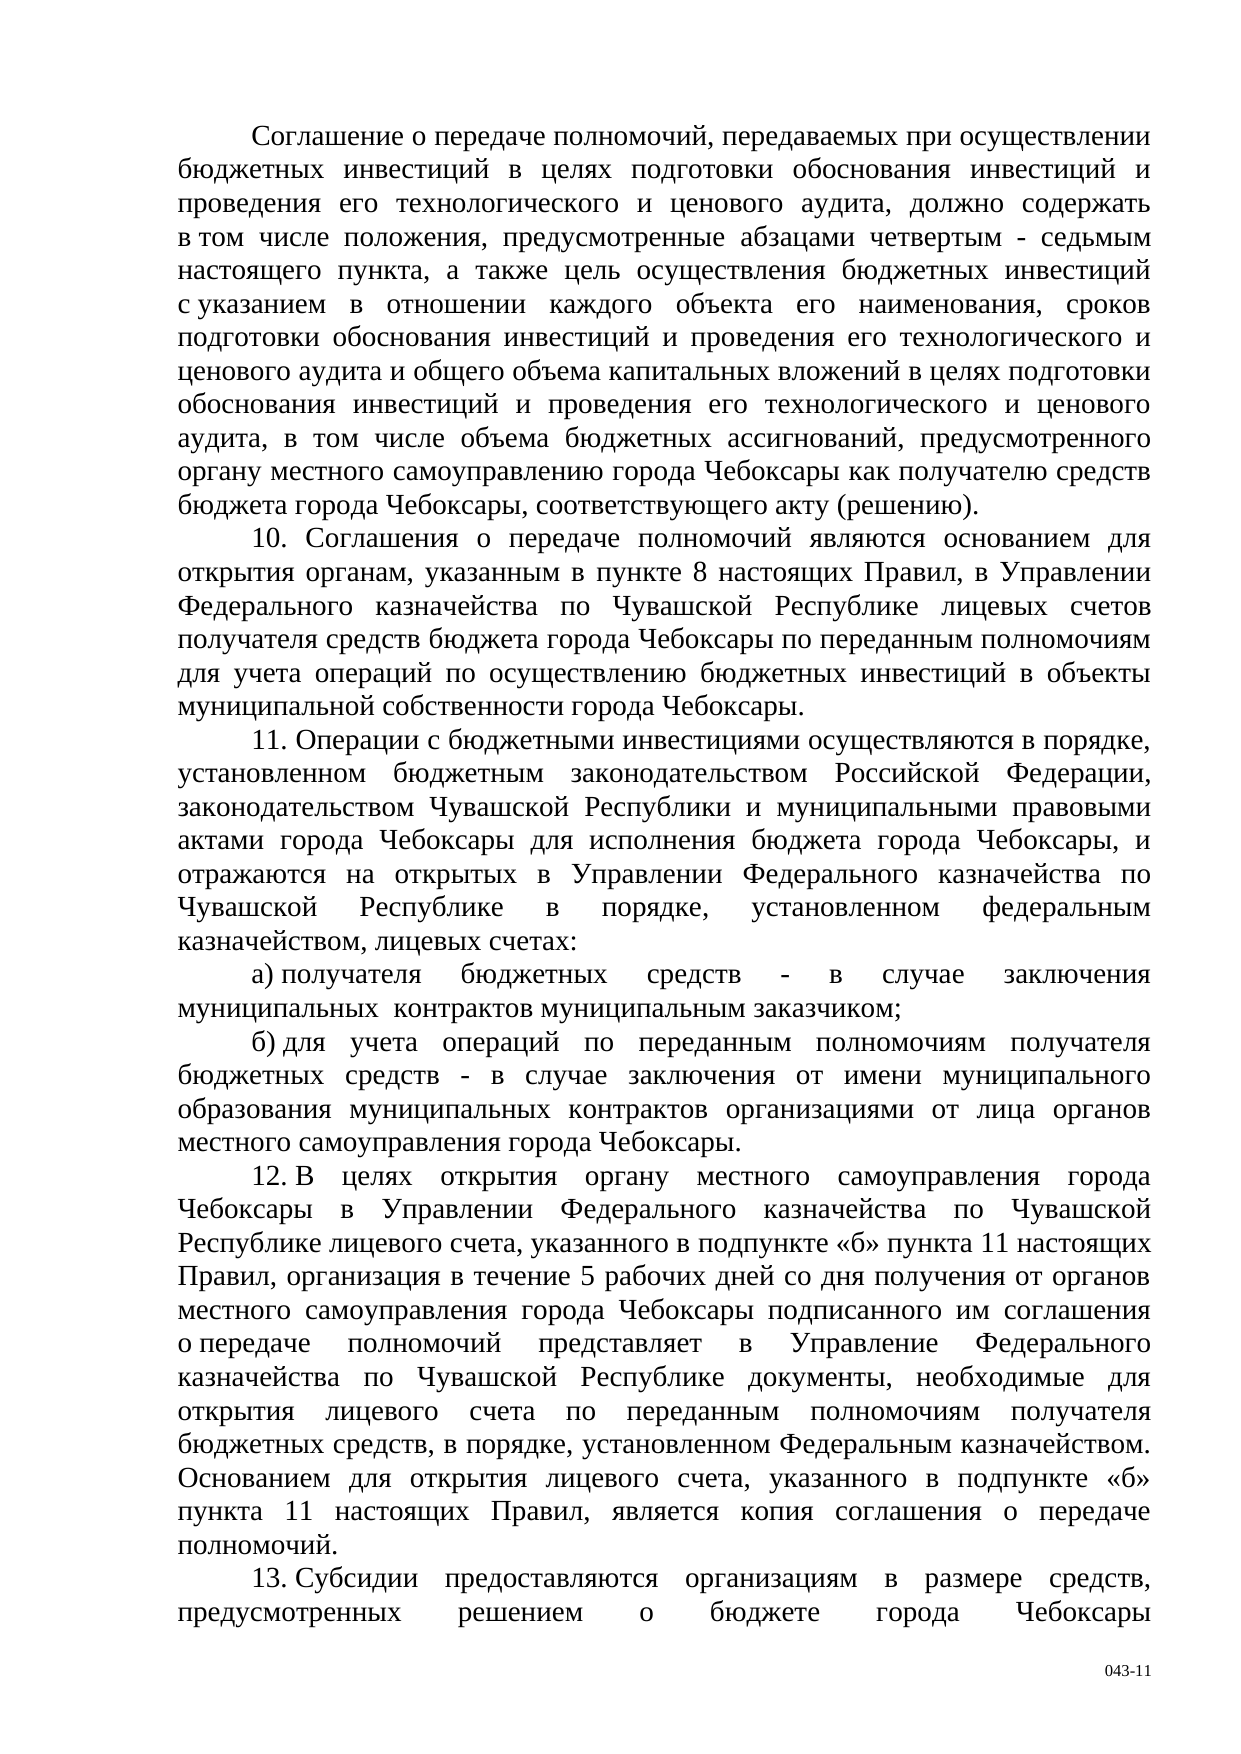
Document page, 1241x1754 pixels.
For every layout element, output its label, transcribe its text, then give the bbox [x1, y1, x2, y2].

text б) для учета операций по переданным полномочиям получателя бюджетных средств - в случае заключения от имени муниципального образования муниципальных контрактов организациями от лица органов местного самоуправления города Чебоксары. [177, 1024, 1152, 1158]
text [177, 1560, 1152, 1627]
text 12. В целях открытия органу местного самоуправления города Чебоксары в Управлении Федерального казначейства по Чувашской Республике лицевого счета, указанного в подпункте «б» пункта 11 настоящих Правил, организация в течение 5 рабочих дней со дня получения от органов местного самоуправления города Чебоксары подписанного им соглашения о передаче полномочий представляет в Управление Федерального казначейства по Чувашской Республике документы, необходимые для открытия лицевого счета по переданным полномочиям получателя бюджетных средств, в порядке, установленном Федеральным казначейством. Основанием для открытия лицевого счета, указанного в подпункте «б» пункта 11 настоящих Правил, является копия соглашения о передаче полномочий. [177, 1158, 1152, 1560]
text 10. Соглашения о передаче полномочий являются основанием для открытия органам, указанным в пункте 8 настоящих Правил, в Управлении Федерального казначейства по Чувашской Республике лицевых счетов получателя средств бюджета города Чебоксары по переданным полномочиям для учета операций по осуществлению бюджетных инвестиций в объекты муниципальной собственности города Чебоксары. [177, 521, 1152, 722]
text Соглашение о передаче полномочий, передаваемых при осуществлении бюджетных инвестиций в целях подготовки обоснования инвестиций и проведения его технологического и ценового аудита, должно содержать в том числе положения, предусмотренные абзацами четвертым - седьмым настоящего пункта, а также цель осуществления бюджетных инвестиций с указанием в отношении каждого объекта его наименования, сроков подготовки обоснования инвестиций и проведения его технологического и ценового аудита и общего объема капитальных вложений в целях подготовки обоснования инвестиций и проведения его технологического и ценового аудита, в том числе объема бюджетных ассигнований, предусмотренного органу местного самоуправлению города Чебоксары как получателю средств бюджета города Чебоксары, соответствующего акту (решению). [177, 118, 1152, 521]
text 11. Операции с бюджетными инвестициями осуществляются в порядке, установленном бюджетным законодательством Российской Федерации, законодательством Чувашской Республики и муниципальными правовыми актами города Чебоксары для исполнения бюджета города Чебоксары, и отражаются на открытых в Управлении Федерального казначейства по Чувашской Республике в порядке, установленном федеральным казначейством, лицевых счетах: [177, 722, 1152, 957]
text а) получателя бюджетных средств - в случае заключения муниципальных контрактов муниципальным заказчиком; [177, 957, 1152, 1024]
